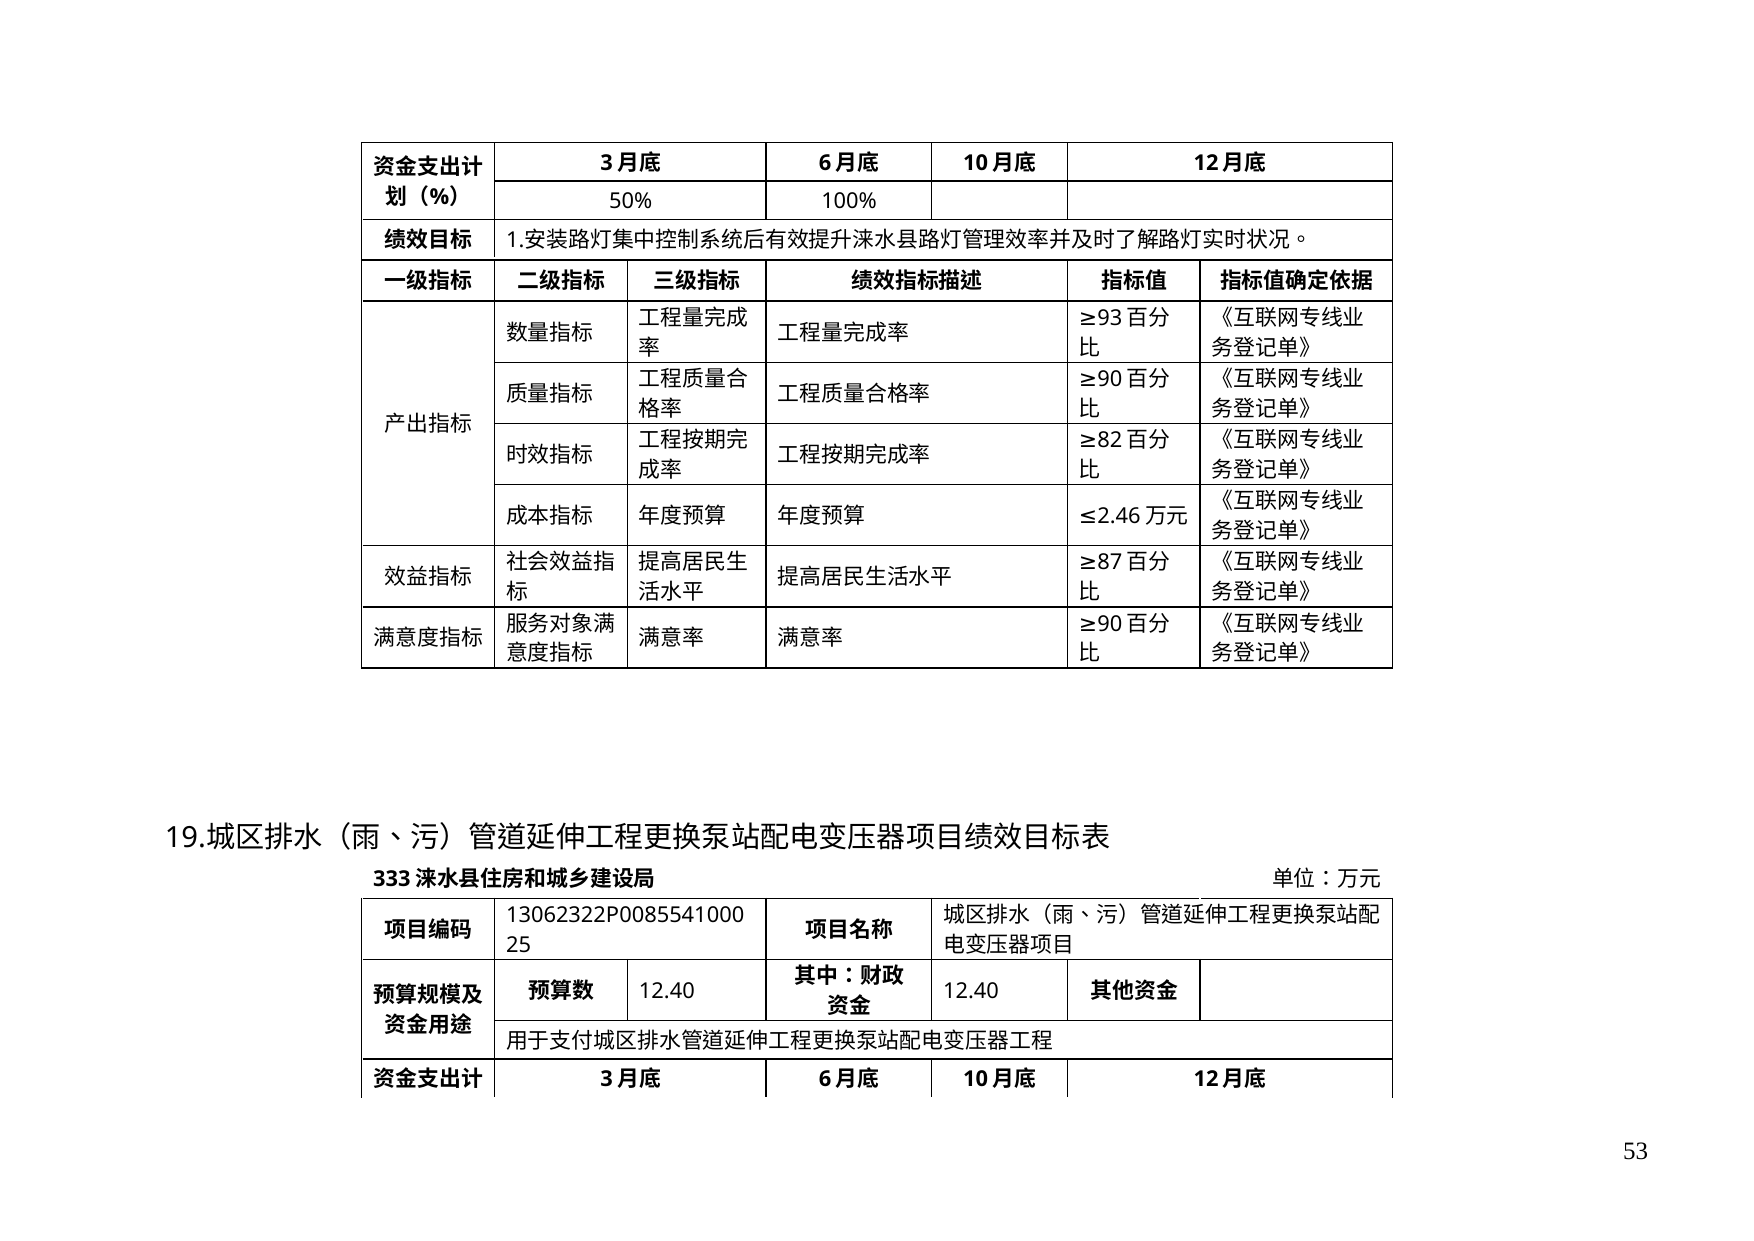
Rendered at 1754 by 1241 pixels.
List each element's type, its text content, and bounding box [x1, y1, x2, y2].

text 19.城区排水（雨、污）管道延伸工程更换泵站配电变压器项目绩效目标表 [106, 816, 1648, 856]
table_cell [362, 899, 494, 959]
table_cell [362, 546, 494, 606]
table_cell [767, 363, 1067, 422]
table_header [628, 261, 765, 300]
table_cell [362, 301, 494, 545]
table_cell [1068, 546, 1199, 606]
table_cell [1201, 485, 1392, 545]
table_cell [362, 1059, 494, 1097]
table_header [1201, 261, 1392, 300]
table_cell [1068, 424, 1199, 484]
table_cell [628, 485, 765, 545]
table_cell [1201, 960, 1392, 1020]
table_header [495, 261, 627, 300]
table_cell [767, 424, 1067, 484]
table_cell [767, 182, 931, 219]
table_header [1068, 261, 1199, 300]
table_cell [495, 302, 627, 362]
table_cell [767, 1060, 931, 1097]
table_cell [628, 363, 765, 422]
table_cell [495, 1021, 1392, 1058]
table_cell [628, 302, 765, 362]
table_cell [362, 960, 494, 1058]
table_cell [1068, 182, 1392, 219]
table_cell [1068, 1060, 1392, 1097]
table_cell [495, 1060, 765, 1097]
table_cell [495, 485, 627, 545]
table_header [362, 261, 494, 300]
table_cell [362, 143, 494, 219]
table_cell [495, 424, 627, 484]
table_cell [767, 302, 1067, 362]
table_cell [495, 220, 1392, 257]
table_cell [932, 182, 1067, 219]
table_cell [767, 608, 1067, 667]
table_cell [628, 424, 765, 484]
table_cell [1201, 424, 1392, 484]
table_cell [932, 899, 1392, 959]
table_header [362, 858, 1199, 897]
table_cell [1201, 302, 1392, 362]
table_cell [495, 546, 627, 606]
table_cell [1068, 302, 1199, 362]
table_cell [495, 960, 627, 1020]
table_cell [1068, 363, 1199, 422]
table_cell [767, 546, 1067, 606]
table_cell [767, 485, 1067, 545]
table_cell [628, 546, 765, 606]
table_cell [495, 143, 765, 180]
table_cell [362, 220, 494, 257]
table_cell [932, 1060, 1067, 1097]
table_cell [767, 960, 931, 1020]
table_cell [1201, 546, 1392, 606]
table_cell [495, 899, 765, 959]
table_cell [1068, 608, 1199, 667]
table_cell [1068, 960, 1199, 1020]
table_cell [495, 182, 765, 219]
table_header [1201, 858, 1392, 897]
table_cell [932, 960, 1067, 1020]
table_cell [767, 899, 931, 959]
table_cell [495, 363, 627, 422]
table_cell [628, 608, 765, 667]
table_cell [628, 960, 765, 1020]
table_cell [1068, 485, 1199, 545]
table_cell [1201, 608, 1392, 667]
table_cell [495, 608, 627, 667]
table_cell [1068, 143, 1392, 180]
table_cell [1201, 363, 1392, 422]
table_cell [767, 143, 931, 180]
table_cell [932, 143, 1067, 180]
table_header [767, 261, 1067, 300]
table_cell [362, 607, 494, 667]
